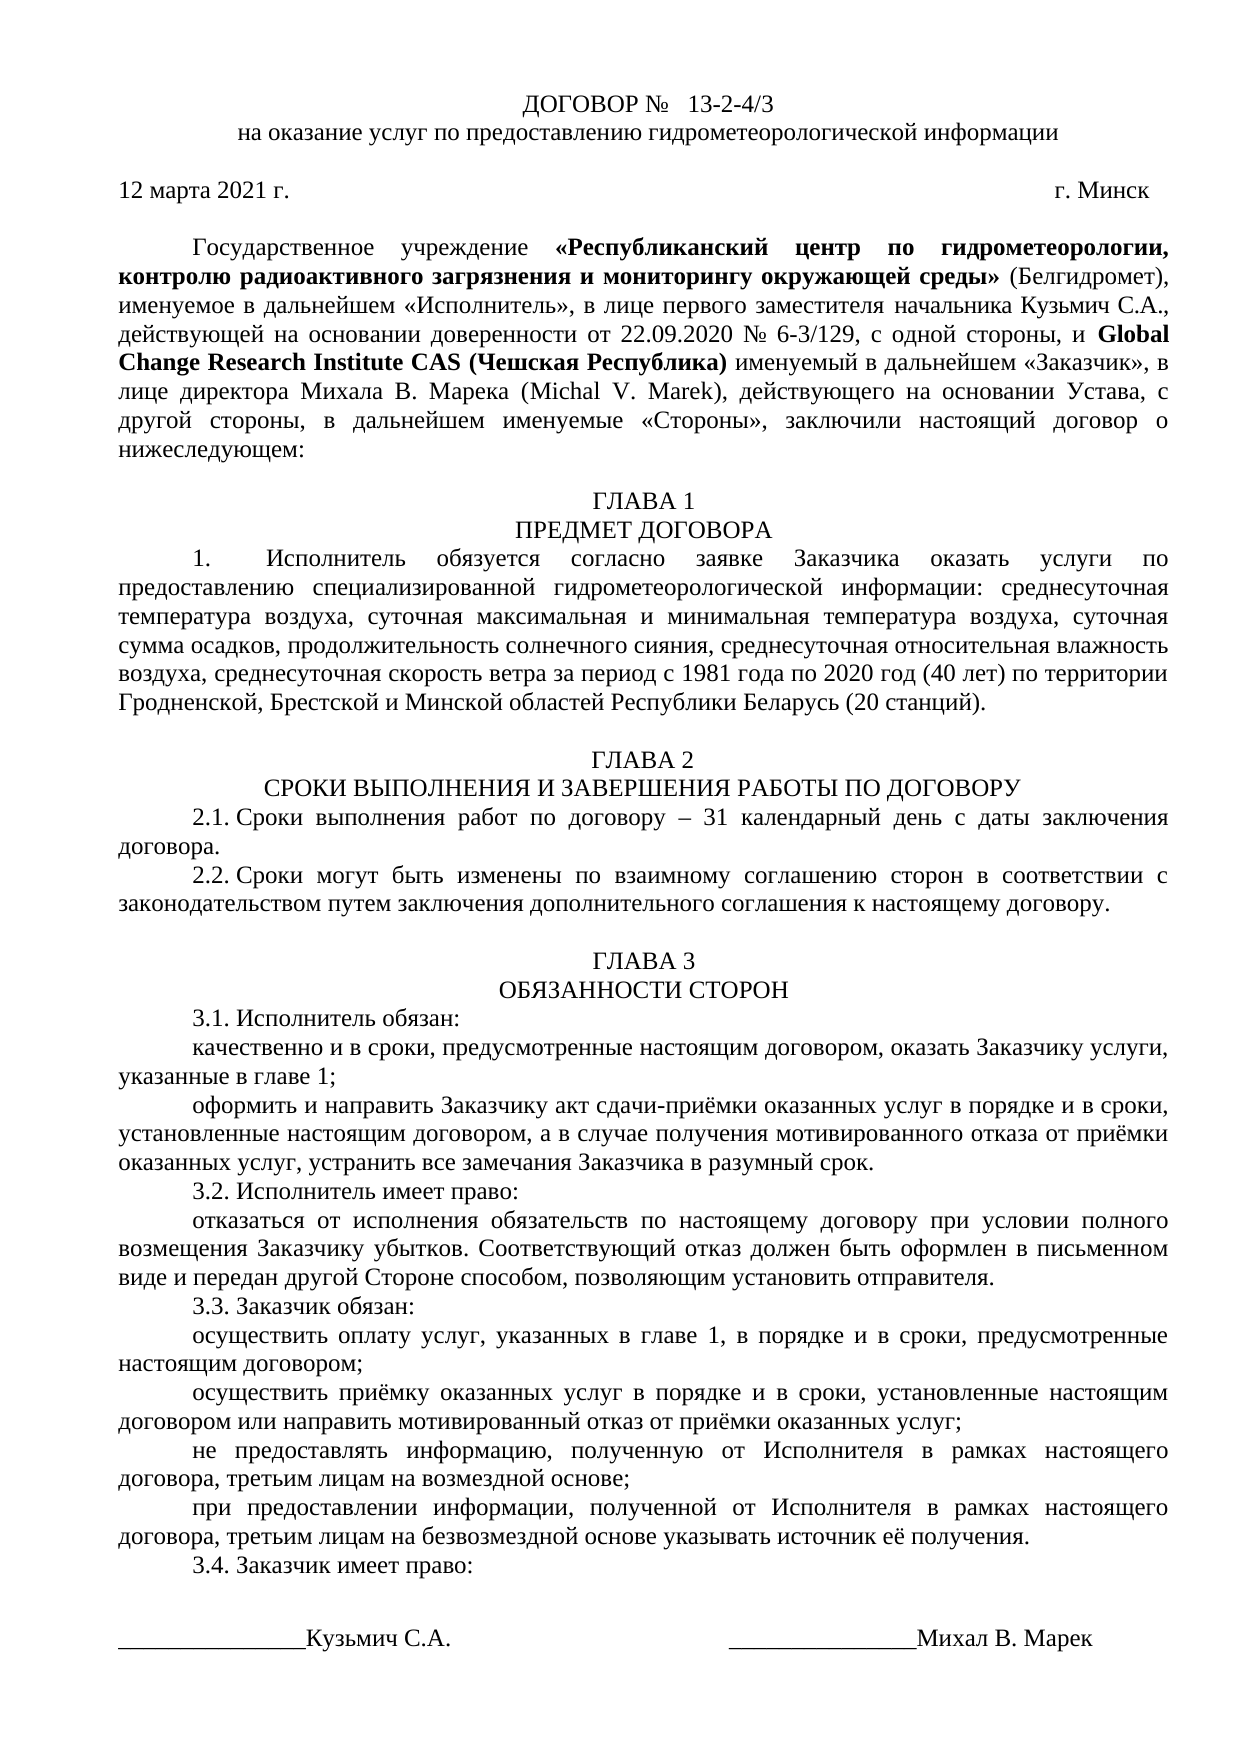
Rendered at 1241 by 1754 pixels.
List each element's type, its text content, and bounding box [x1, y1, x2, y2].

text 3.3. Заказчик обязан: [118, 1291, 1169, 1320]
text на оказание услуг по предоставлению гидрометеорологической информации [118, 117, 1178, 146]
text ГЛАВА 2 [118, 745, 1167, 773]
text 3.2. Исполнитель имеет право: [118, 1176, 1169, 1205]
text 2.1. Сроки выполнения работ по договору – 31 календарный день с даты заключения договора. [118, 802, 1169, 860]
list Исполнитель обязуется согласно заявке Заказчика оказать услуги по предоставлению специализированной гидрометеорологической информации: среднесуточная температура воздуха, суточная максимальная и минимальная температура воздуха, суточная сумма осадков, продолжительность солнечного сияния, среднесуточная относительная влажность воздуха, среднесуточная скорость ветра за период с 1981 года по 2020 год (40 лет) по территории Гродненской, Брестской и Минской областей Республики Беларусь (20 станций). [118, 543, 1169, 716]
text ДОГОВОР № 13-2-4/3 [118, 89, 1178, 117]
text не предоставлять информацию, полученную от Исполнителя в рамках настоящего договора, третьим лицам на возмездной основе; [118, 1435, 1169, 1492]
text оформить и направить Заказчику акт сдачи-приёмки оказанных услуг в порядке и в сроки, установленные настоящим договором, а в случае получения мотивированного отказа от приёмки оказанных услуг, устранить все замечания Заказчика в разумный срок. [118, 1090, 1169, 1176]
text ПРЕДМЕТ ДОГОВОРА [118, 515, 1169, 543]
text СРОКИ ВЫПОЛНЕНИЯ И ЗАВЕРШЕНИЯ РАБОТЫ ПО ДОГОВОРУ [118, 773, 1167, 802]
text при предоставлении информации, полученной от Исполнителя в рамках настоящего договора, третьим лицам на безвозмездной основе указывать источник её получения. [118, 1492, 1169, 1550]
text осуществить оплату услуг, указанных в главе 1, в порядке и в сроки, предусмотренные настоящим договором; [118, 1320, 1169, 1377]
text 12 марта 2021 г. г. Минск [118, 175, 1169, 204]
text 2.2. Сроки могут быть изменены по взаимному соглашению сторон в соответствии с законодательством путем заключения дополнительного соглашения к настоящему договору. [118, 860, 1169, 917]
text 3.1. Исполнитель обязан: [118, 1003, 1169, 1032]
text ГЛАВА 1 [118, 486, 1169, 515]
text ГЛАВА 3 [118, 946, 1169, 975]
text качественно и в сроки, предусмотренные настоящим договором, оказать Заказчику услуги, указанные в главе 1; [118, 1032, 1169, 1090]
text осуществить приёмку оказанных услуг в порядке и в сроки, установленные настоящим договором или направить мотивированный отказ от приёмки оказанных услуг; [118, 1377, 1169, 1435]
text ОБЯЗАННОСТИ СТОРОН [118, 975, 1169, 1003]
text 3.4. Заказчик имеет право: [118, 1550, 1169, 1578]
text отказаться от исполнения обязательств по настоящему договору при условии полного возмещения Заказчику убытков. Соответствующий отказ должен быть оформлен в письменном виде и передан другой Стороне способом, позволяющим установить отправителя. [118, 1205, 1169, 1291]
text Государственное учреждение «Республиканский центр по гидрометеорологии, контролю радиоактивного загрязнения и мониторингу окружающей среды» (Белгидромет), именуемое в дальнейшем «Исполнитель», в лице первого заместителя начальника Кузьмич С.А., действующей на основании доверенности от 22.09.2020 № 6-3/129, с одной стороны, и Global Change Research Institute CAS (Чешская Республика) именуемый в дальнейшем «Заказчик», в лице директора Михала В. Марека (Michal V. Marek), действующего на основании Устава, с другой стороны, в дальнейшем именуемые «Стороны», заключили настоящий договор о нижеследующем: [118, 232, 1169, 462]
